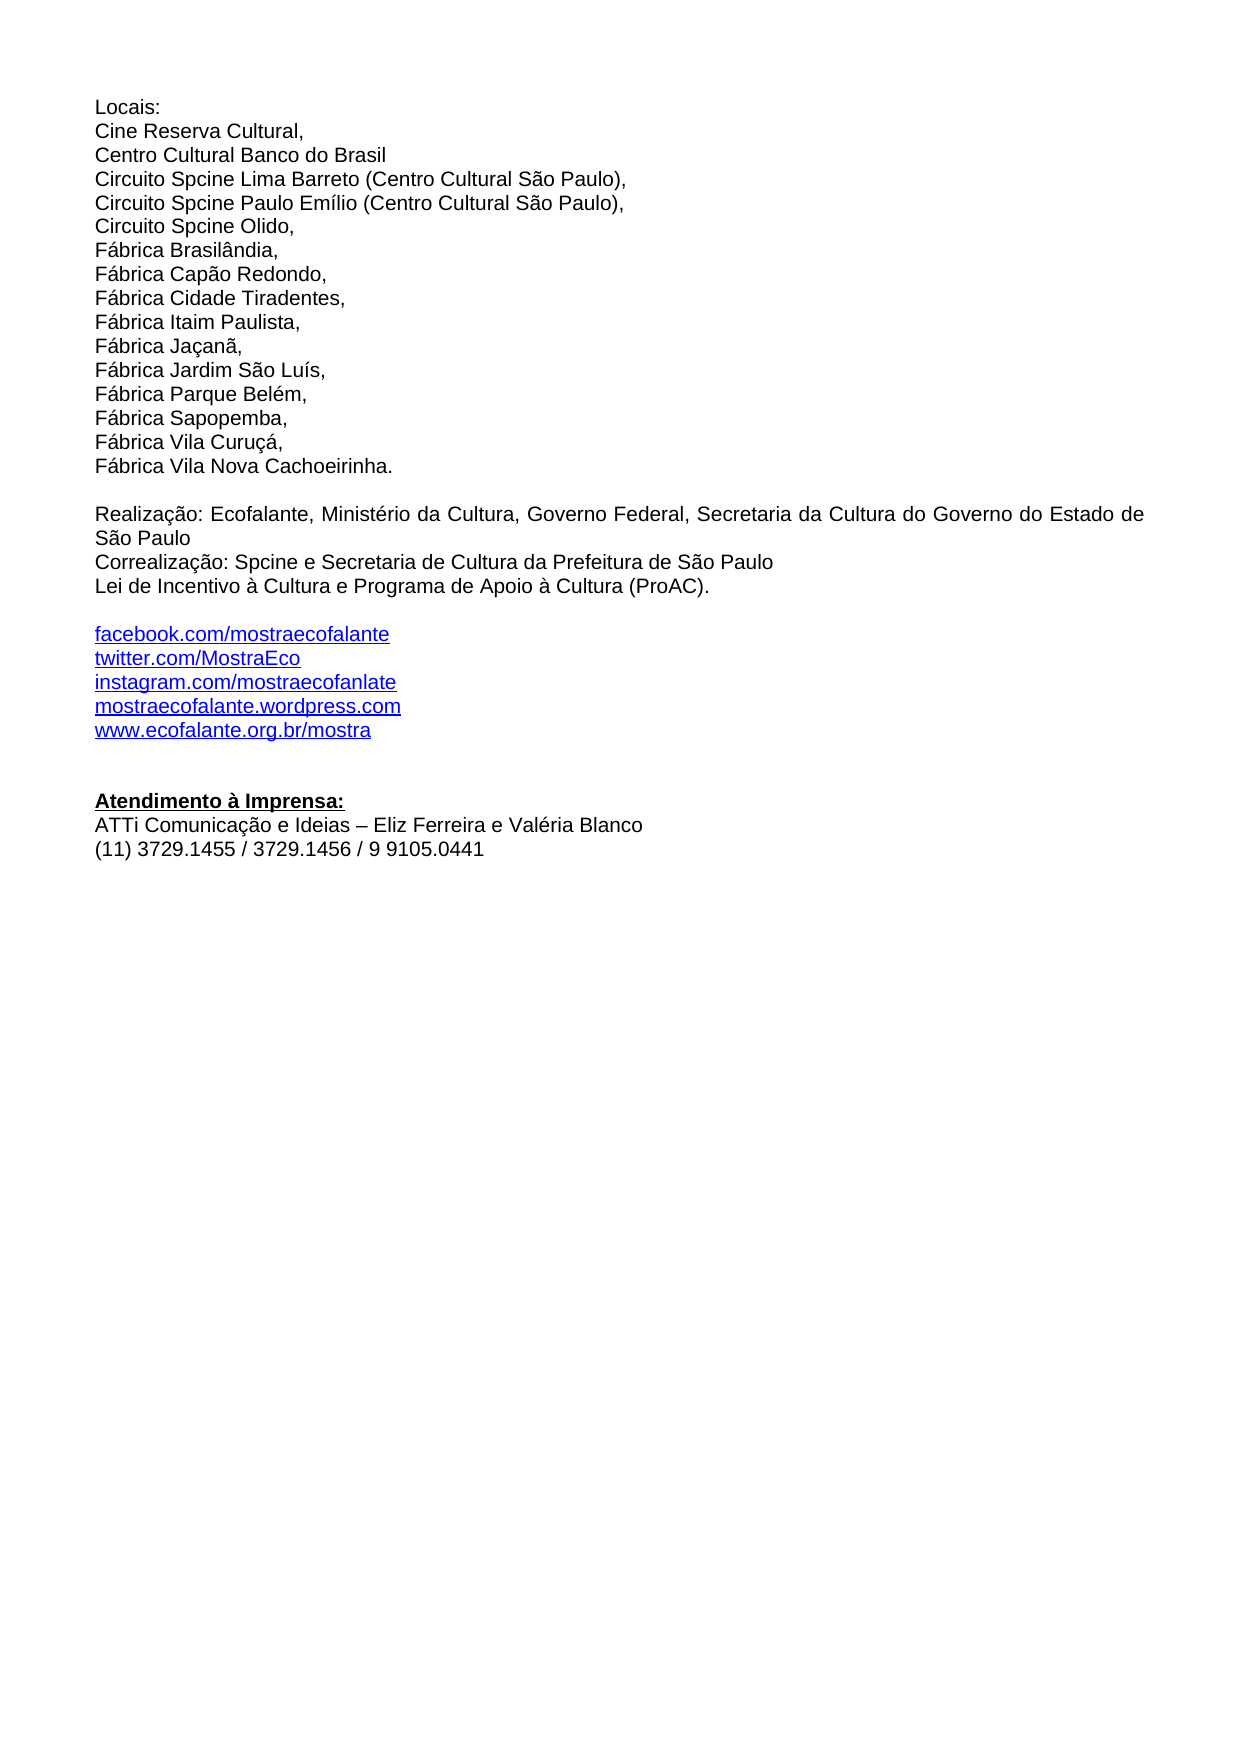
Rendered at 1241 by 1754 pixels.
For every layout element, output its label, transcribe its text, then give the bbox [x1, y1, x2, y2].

text (11) 3729.1455 / 3729.1456 / 9 9105.0441 [94, 837, 1146, 861]
text twitter.com/MostraEco [94, 646, 1146, 669]
text Fábrica Cidade Tiradentes, [94, 286, 1146, 310]
text instagram.com/mostraecofanlate​ [94, 669, 1146, 693]
text Fábrica Sapopemba, [94, 406, 1146, 430]
text Fábrica Parque Belém, [94, 382, 1146, 406]
text Fábrica Jardim São Luís, [94, 358, 1146, 382]
text Fábrica Capão Redondo, [94, 262, 1146, 286]
text Cine Reserva Cultural, [94, 118, 1146, 142]
text ATTi Comunicação e Ideias – Eliz Ferreira e Valéria Blanco [94, 813, 1146, 837]
text Circuito Spcine Olido, [94, 214, 1146, 238]
text Locais: [94, 94, 1146, 118]
text facebook.com/mostraecofalante [94, 622, 1146, 646]
text Circuito Spcine Lima Barreto (Centro Cultural São Paulo), [94, 166, 1146, 190]
text Fábrica Jaçanã, [94, 334, 1146, 358]
text Centro Cultural Banco do Brasil [94, 142, 1146, 166]
text Lei de Incentivo à Cultura e Programa de Apoio à Cultura (ProAC). [94, 574, 1146, 598]
text ​www.ecofalante.org.br/mostra​ [94, 717, 1146, 741]
text Realização: Ecofalante, Ministério da Cultura, Governo Federal, Secretaria da Cultura do Governo do Estado de São Paulo [94, 502, 1146, 550]
text Circuito Spcine Paulo Emílio (Centro Cultural São Paulo), [94, 190, 1146, 214]
text Atendimento à Imprensa: [94, 789, 1146, 813]
text mostraecofalante.wordpress.com [94, 693, 1146, 717]
text Fábrica Vila Nova Cachoeirinha. [94, 454, 1146, 478]
text Fábrica Brasilândia, [94, 238, 1146, 262]
text Correalização: Spcine e Secretaria de Cultura da Prefeitura de São Paulo [94, 550, 1146, 574]
text Fábrica Vila Curuçá, [94, 430, 1146, 454]
text Fábrica Itaim Paulista, [94, 310, 1146, 334]
